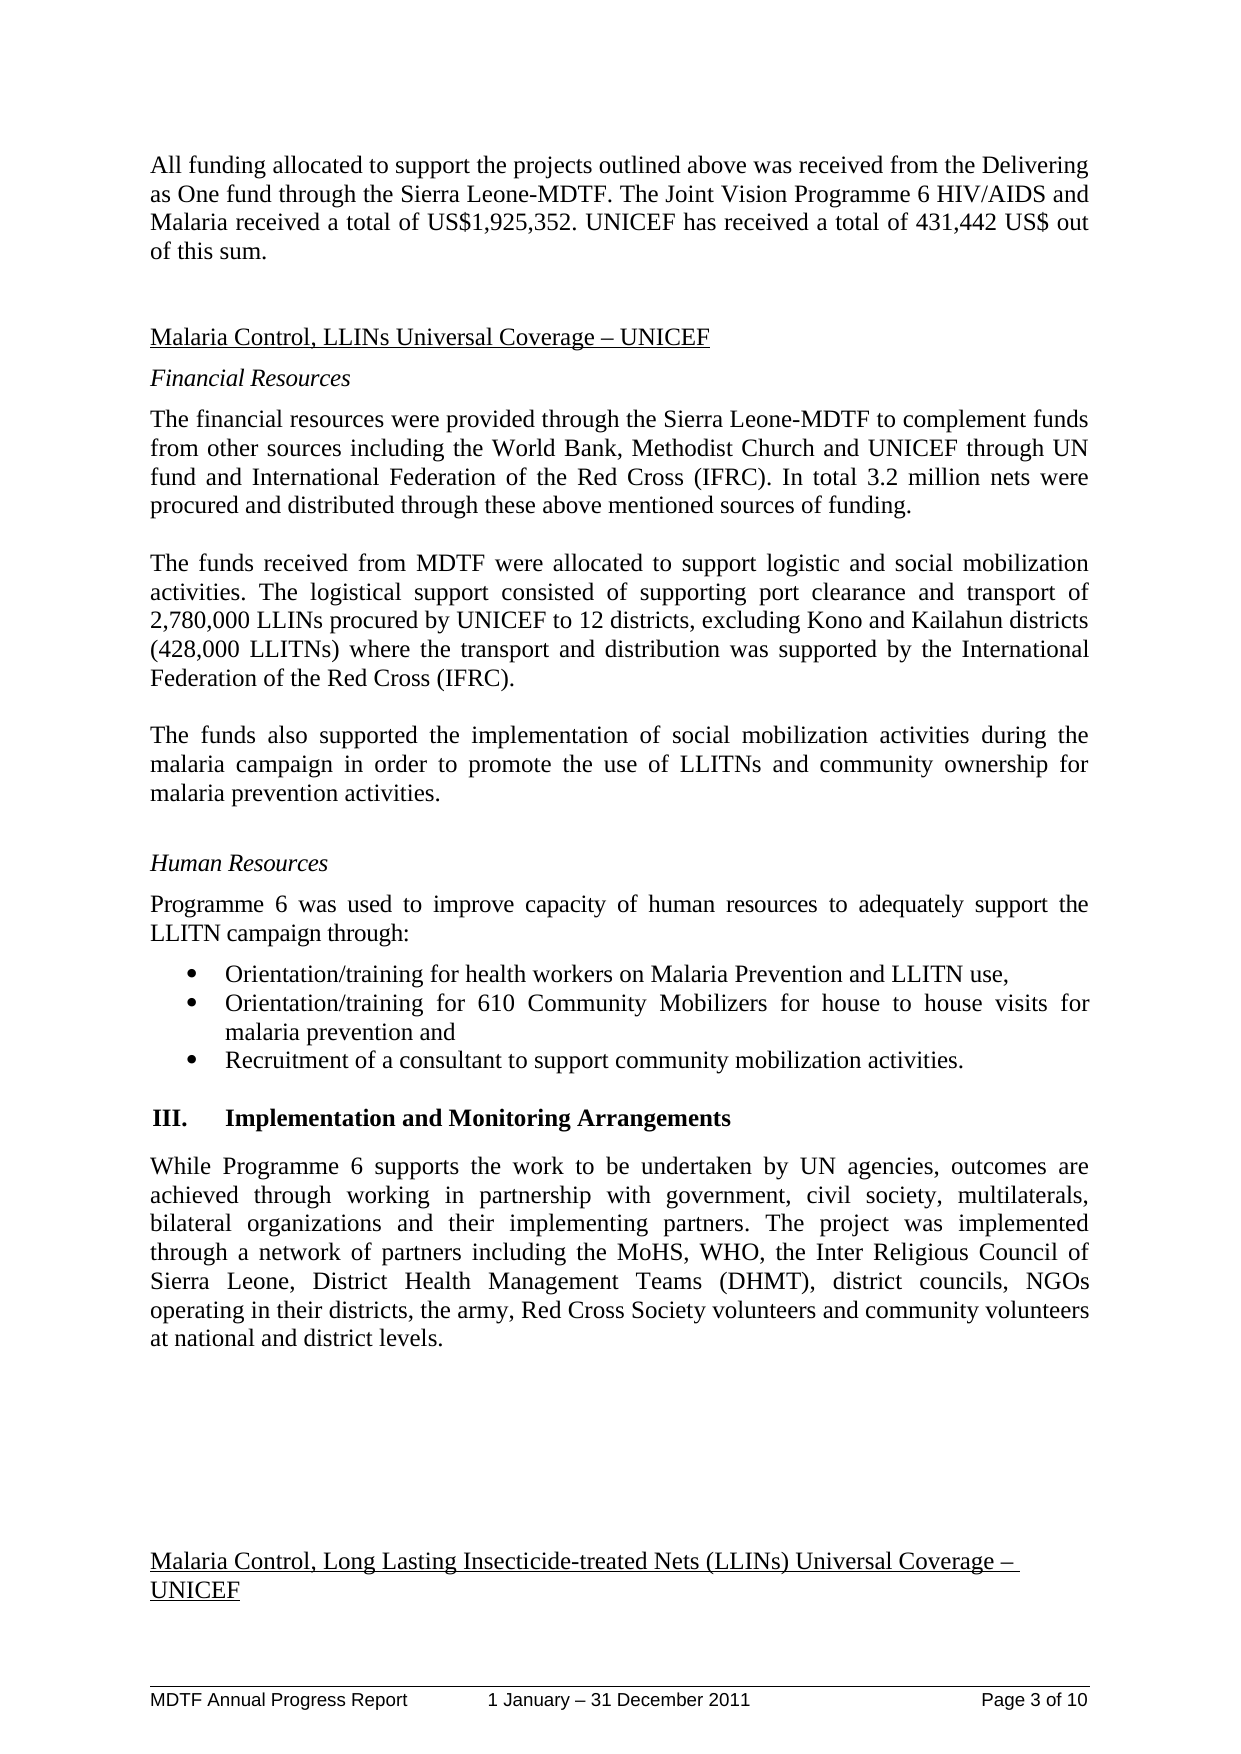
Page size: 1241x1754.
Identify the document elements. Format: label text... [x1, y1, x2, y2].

text Malaria Control, LLINs Universal Coverage – UNICEF [150, 322, 1090, 351]
list Orientation/training for 610 Community Mobilizers for house to house visits for malaria prevention and [187, 988, 1090, 1046]
text Human Resources [150, 848, 1090, 877]
list Implementation and Monitoring Arrangements [187, 1103, 1090, 1132]
list Recruitment of a consultant to support community mobilization activities. [187, 1046, 1090, 1074]
text The financial resources were provided through the Sierra Leone-MDTF to complement funds from other sources including the World Bank, Methodist Church and UNICEF through UN fund and International Federation of the Red Cross (IFRC). In total 3.2 million nets were procured and distributed through these above mentioned sources of funding. [150, 404, 1090, 519]
text The funds also supported the implementation of social mobilization activities during the malaria campaign in order to promote the use of LLITNs and community ownership for malaria prevention activities. [150, 721, 1090, 807]
text Programme 6 was used to improve capacity of human resources to adequately support the LLITN campaign through: [150, 889, 1090, 947]
text Malaria Control, Long Lasting Insecticide-treated Nets (LLINs) Universal Coverage – UNICEF [150, 1546, 1090, 1603]
text The funds received from MDTF were allocated to support logistic and social mobilization activities. The logistical support consisted of supporting port clearance and transport of 2,780,000 LLINs procured by UNICEF to 12 districts, excluding Kono and Kailahun districts (428,000 LLITNs) where the transport and distribution was supported by the International Federation of the Red Cross (IFRC). [150, 548, 1090, 692]
text All funding allocated to support the projects outlined above was received from the Delivering as One fund through the Sierra Leone-MDTF. The Joint Vision Programme 6 HIV/AIDS and Malaria received a total of US$1,925,352. UNICEF has received a total of 431,442 US$ out of this sum. [150, 150, 1090, 265]
list Orientation/training for health workers on Malaria Prevention and LLITN use, [187, 959, 1090, 988]
text Financial Resources [150, 363, 1090, 392]
text While Programme 6 supports the work to be undertaken by UN agencies, outcomes are achieved through working in partnership with government, civil society, multilaterals, bilateral organizations and their implementing partners. The project was implemented through a network of partners including the MoHS, WHO, the Inter Religious Council of Sierra Leone, District Health Management Teams (DHMT), district councils, NGOs operating in their districts, the army, Red Cross Society volunteers and community volunteers at national and district levels. [150, 1151, 1090, 1352]
